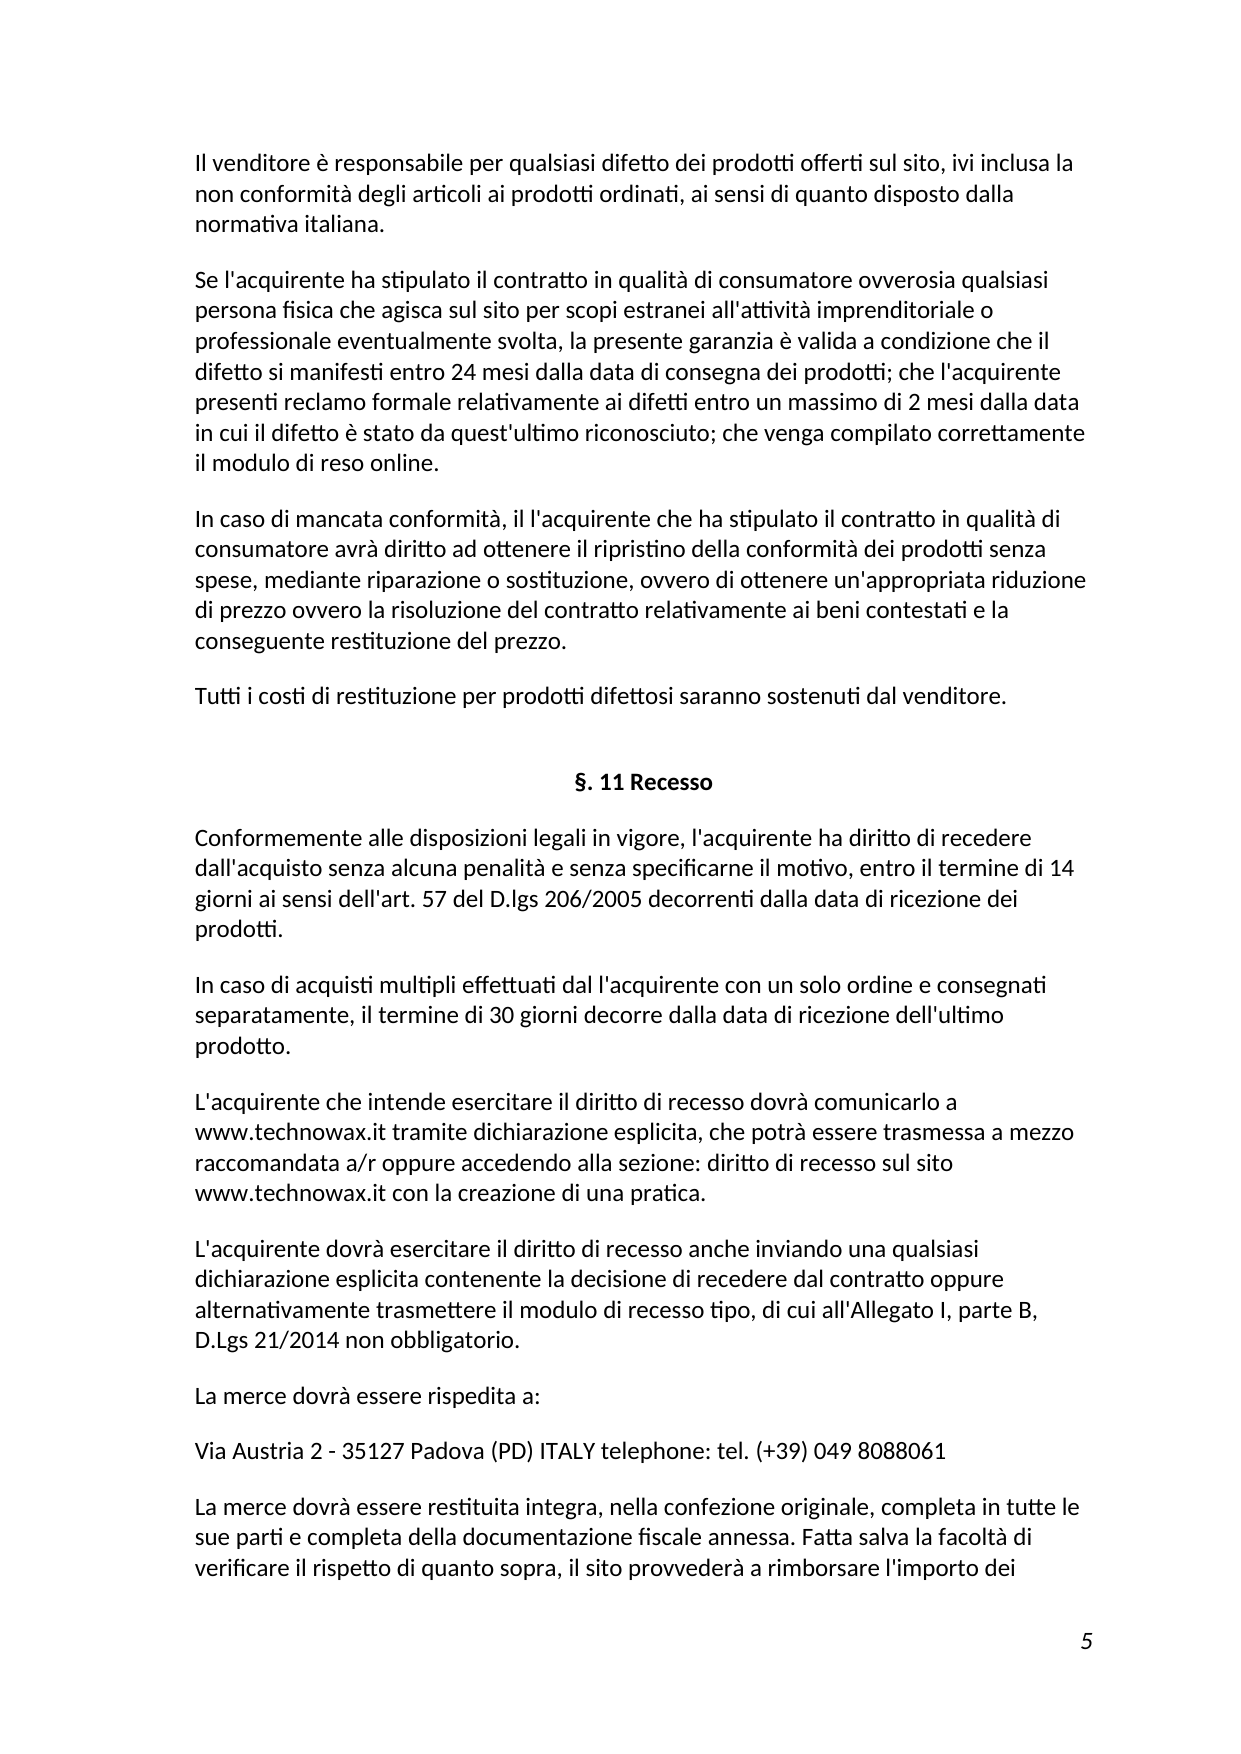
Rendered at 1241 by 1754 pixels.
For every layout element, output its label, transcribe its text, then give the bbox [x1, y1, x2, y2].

text In caso di acquisti multipli effettuati dal l'acquirente con un solo ordine e consegnati separatamente, il termine di 30 giorni decorre dalla data di ricezione dell'ultimo prodotto. [194, 969, 1093, 1061]
text Tutti i costi di restituzione per prodotti difettosi saranno sostenuti dal venditore. [194, 680, 1093, 711]
text Conformemente alle disposizioni legali in vigore, l'acquirente ha diritto di recedere dall'acquisto senza alcuna penalità e senza specificarne il motivo, entro il termine di 14 giorni ai sensi dell'art. 57 del D.lgs 206/2005 decorrenti dalla data di ricezione dei prodotti. [194, 822, 1093, 944]
text Via Austria 2 - 35127 Padova (PD) ITALY telephone: tel. (+39) 049 8088061 [194, 1435, 1093, 1466]
text Il venditore è responsabile per qualsiasi difetto dei prodotti offerti sul sito, ivi inclusa la non conformità degli articoli ai prodotti ordinati, ai sensi di quanto disposto dalla normativa italiana. [194, 148, 1093, 239]
text L'acquirente dovrà esercitare il diritto di recesso anche inviando una qualsiasi dichiarazione esplicita contenente la decisione di recedere dal contratto oppure alternativamente trasmettere il modulo di recesso tipo, di cui all'Allegato I, parte B, D.Lgs 21/2014 non obbligatorio. [194, 1233, 1093, 1355]
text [194, 1491, 1093, 1582]
text §. 11 Recesso [194, 736, 1093, 797]
text Se l'acquirente ha stipulato il contratto in qualità di consumatore ovverosia qualsiasi persona fisica che agisca sul sito per scopi estranei all'attività imprenditoriale o professionale eventualmente svolta, la presente garanzia è valida a condizione che il difetto si manifesti entro 24 mesi dalla data di consegna dei prodotti; che l'acquirente presenti reclamo formale relativamente ai difetti entro un massimo di 2 mesi dalla data in cui il difetto è stato da quest'ultimo riconosciuto; che venga compilato correttamente il modulo di reso online. [194, 264, 1093, 478]
text In caso di mancata conformità, il l'acquirente che ha stipulato il contratto in qualità di consumatore avrà diritto ad ottenere il ripristino della conformità dei prodotti senza spese, mediante riparazione o sostituzione, ovvero di ottenere un'appropriata riduzione di prezzo ovvero la risoluzione del contratto relativamente ai beni contestati e la conseguente restituzione del prezzo. [194, 503, 1093, 655]
text La merce dovrà essere rispedita a: [194, 1380, 1093, 1410]
text L'acquirente che intende esercitare il diritto di recesso dovrà comunicarlo a www.technowax.it tramite dichiarazione esplicita, che potrà essere trasmessa a mezzo raccomandata a/r oppure accedendo alla sezione: diritto di recesso sul sito www.technowax.it con la creazione di una pratica. [194, 1086, 1093, 1208]
